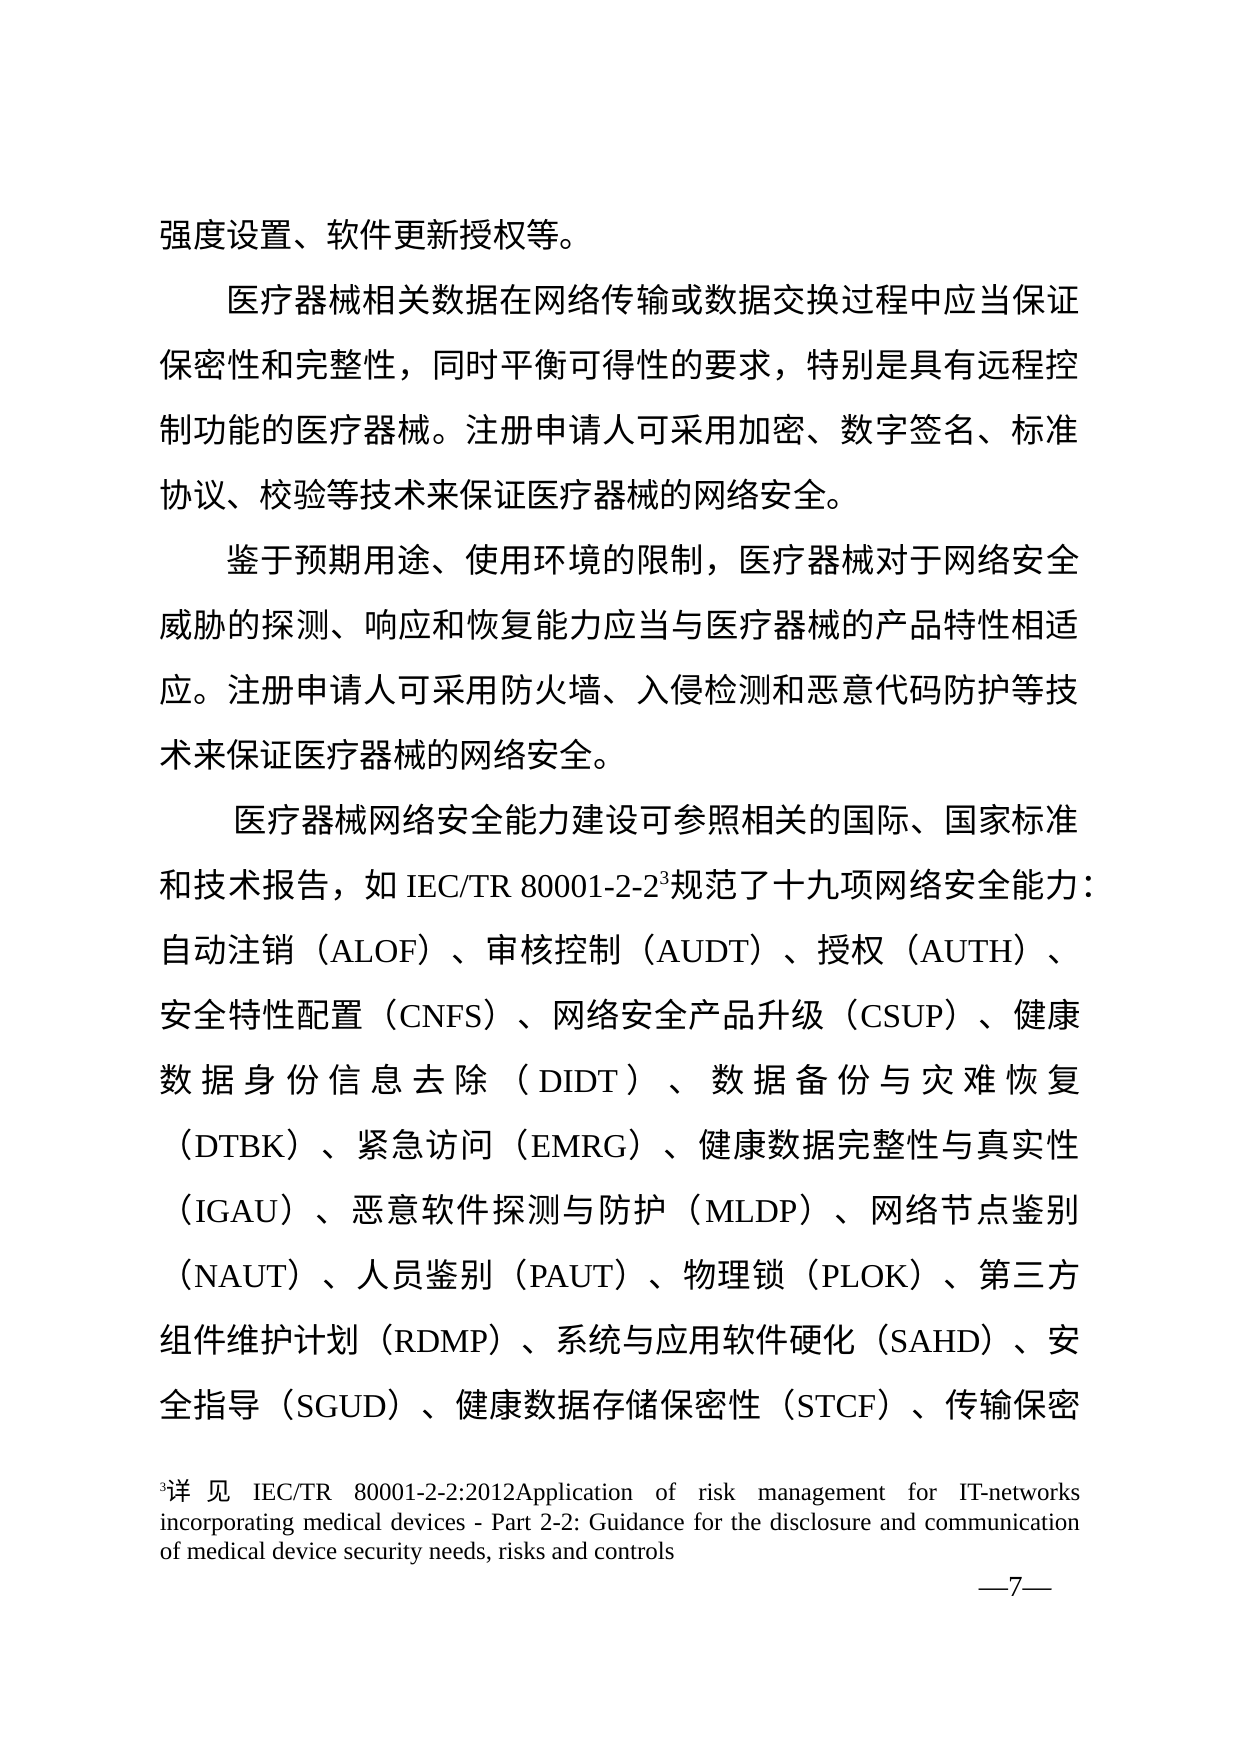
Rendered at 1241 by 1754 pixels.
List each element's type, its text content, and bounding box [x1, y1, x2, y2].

text 医疗器械相关数据在网络传输或数据交换过程中应当保证保密性和完整性，同时平衡可得性的要求，特别是具有远程控制功能的医疗器械。注册申请人可采用加密、数字签名、标准协议、校验等技术来保证医疗器械的网络安全。 [159, 266, 1081, 526]
text 鉴于预期用途、使用环境的限制，医疗器械对于网络安全威胁的探测、响应和恢复能力应当与医疗器械的产品特性相适应。注册申请人可采用防火墙、入侵检测和恶意代码防护等技术来保证医疗器械的网络安全。 [159, 526, 1081, 786]
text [159, 786, 1081, 1436]
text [159, 201, 1081, 266]
